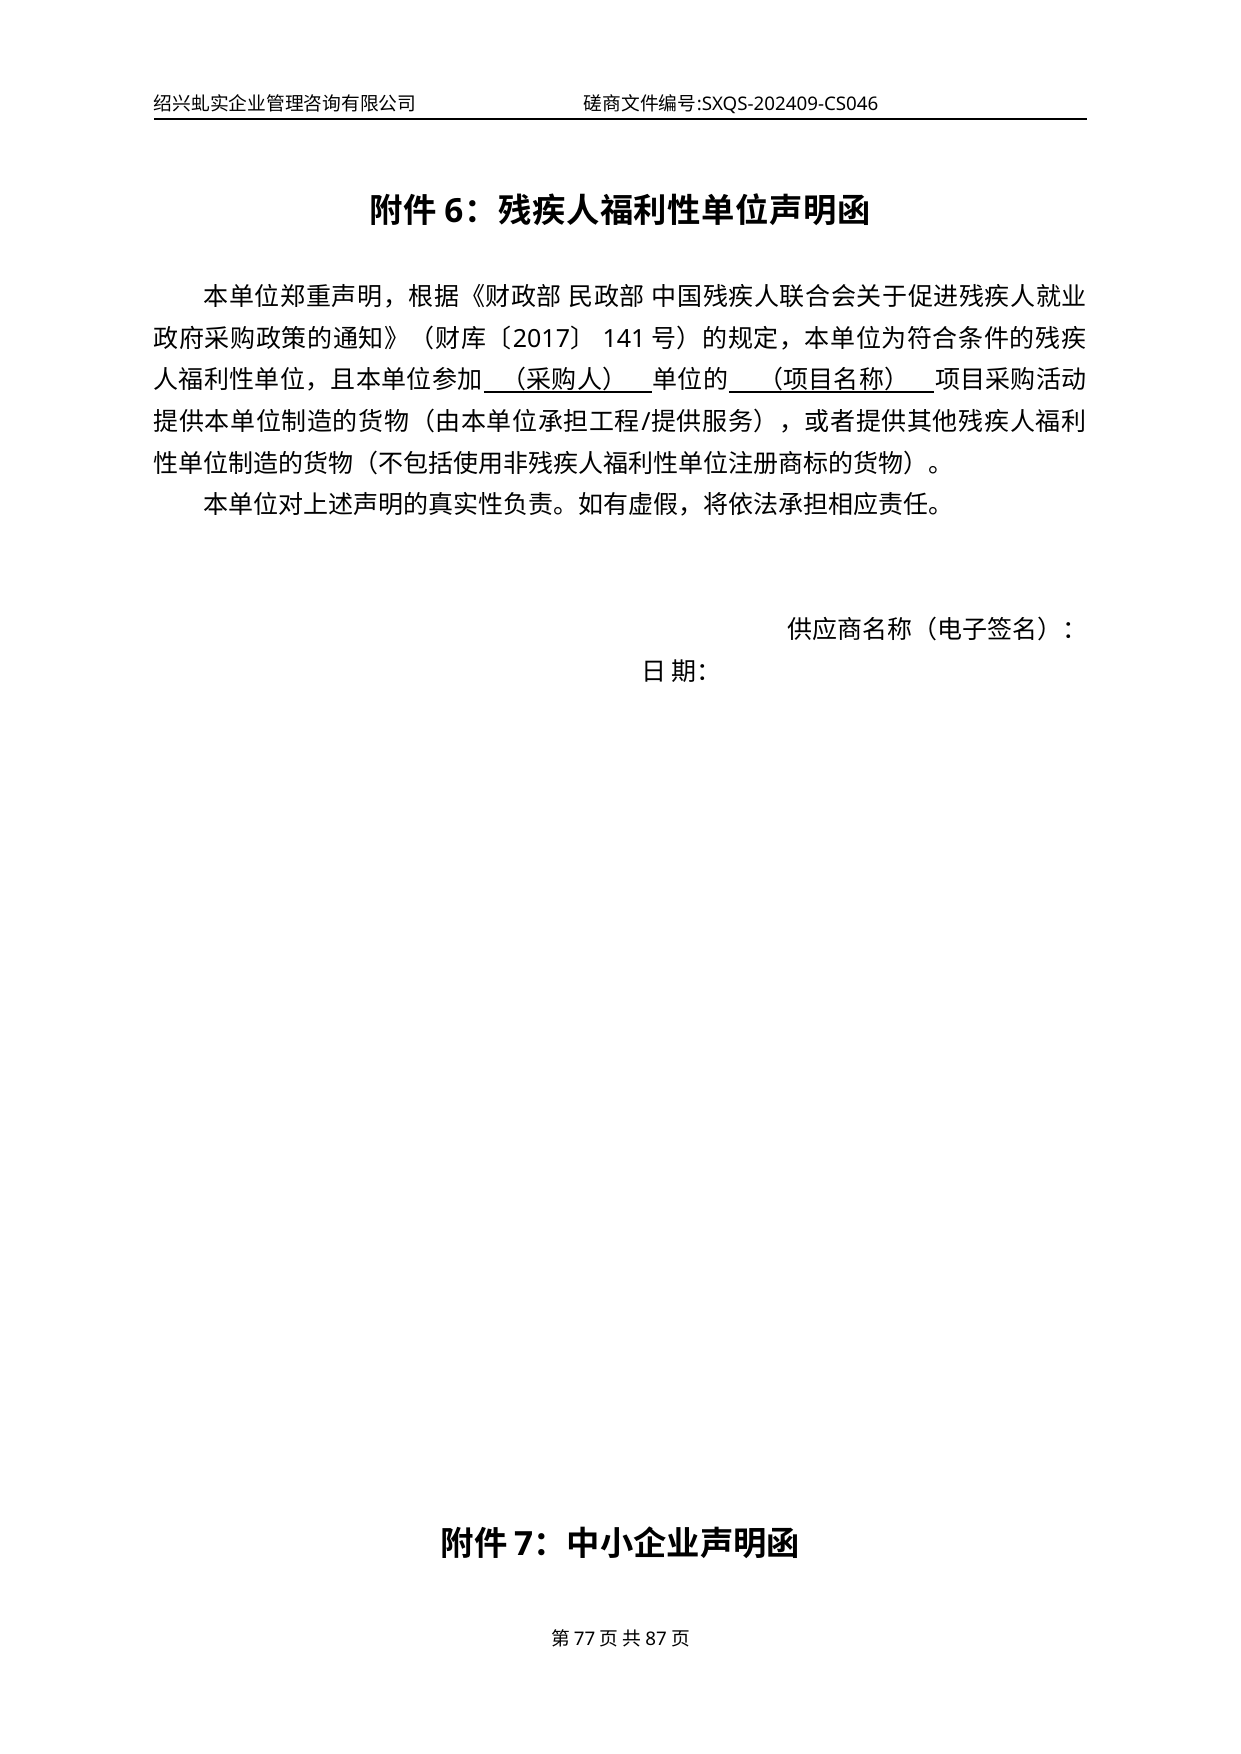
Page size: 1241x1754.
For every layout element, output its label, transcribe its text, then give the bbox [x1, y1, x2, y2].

text 本单位郑重声明，根据《财政部 民政部 中国残疾人联合会关于促进残疾人就业政府采购政策的通知》（财库〔2017〕 141号）的规定，本单位为符合条件的残疾人福利性单位，且本单位参加 （采购人） 单位的 （项目名称） 项目采购活动提供本单位制造的货物（由本单位承担工程/提供服务），或者提供其他残疾人福利性单位制造的货物（不包括使用非残疾人福利性单位注册商标的货物）。 [153, 272, 1087, 481]
text 日 期： [153, 647, 1087, 689]
text 供应商名称（电子签名）： [153, 606, 1087, 647]
text 附件7：中小企业声明函 [153, 1522, 1087, 1564]
text 本单位对上述声明的真实性负责。如有虚假，将依法承担相应责任。 [153, 481, 1087, 522]
text 附件6：残疾人福利性单位声明函 [153, 189, 1087, 231]
